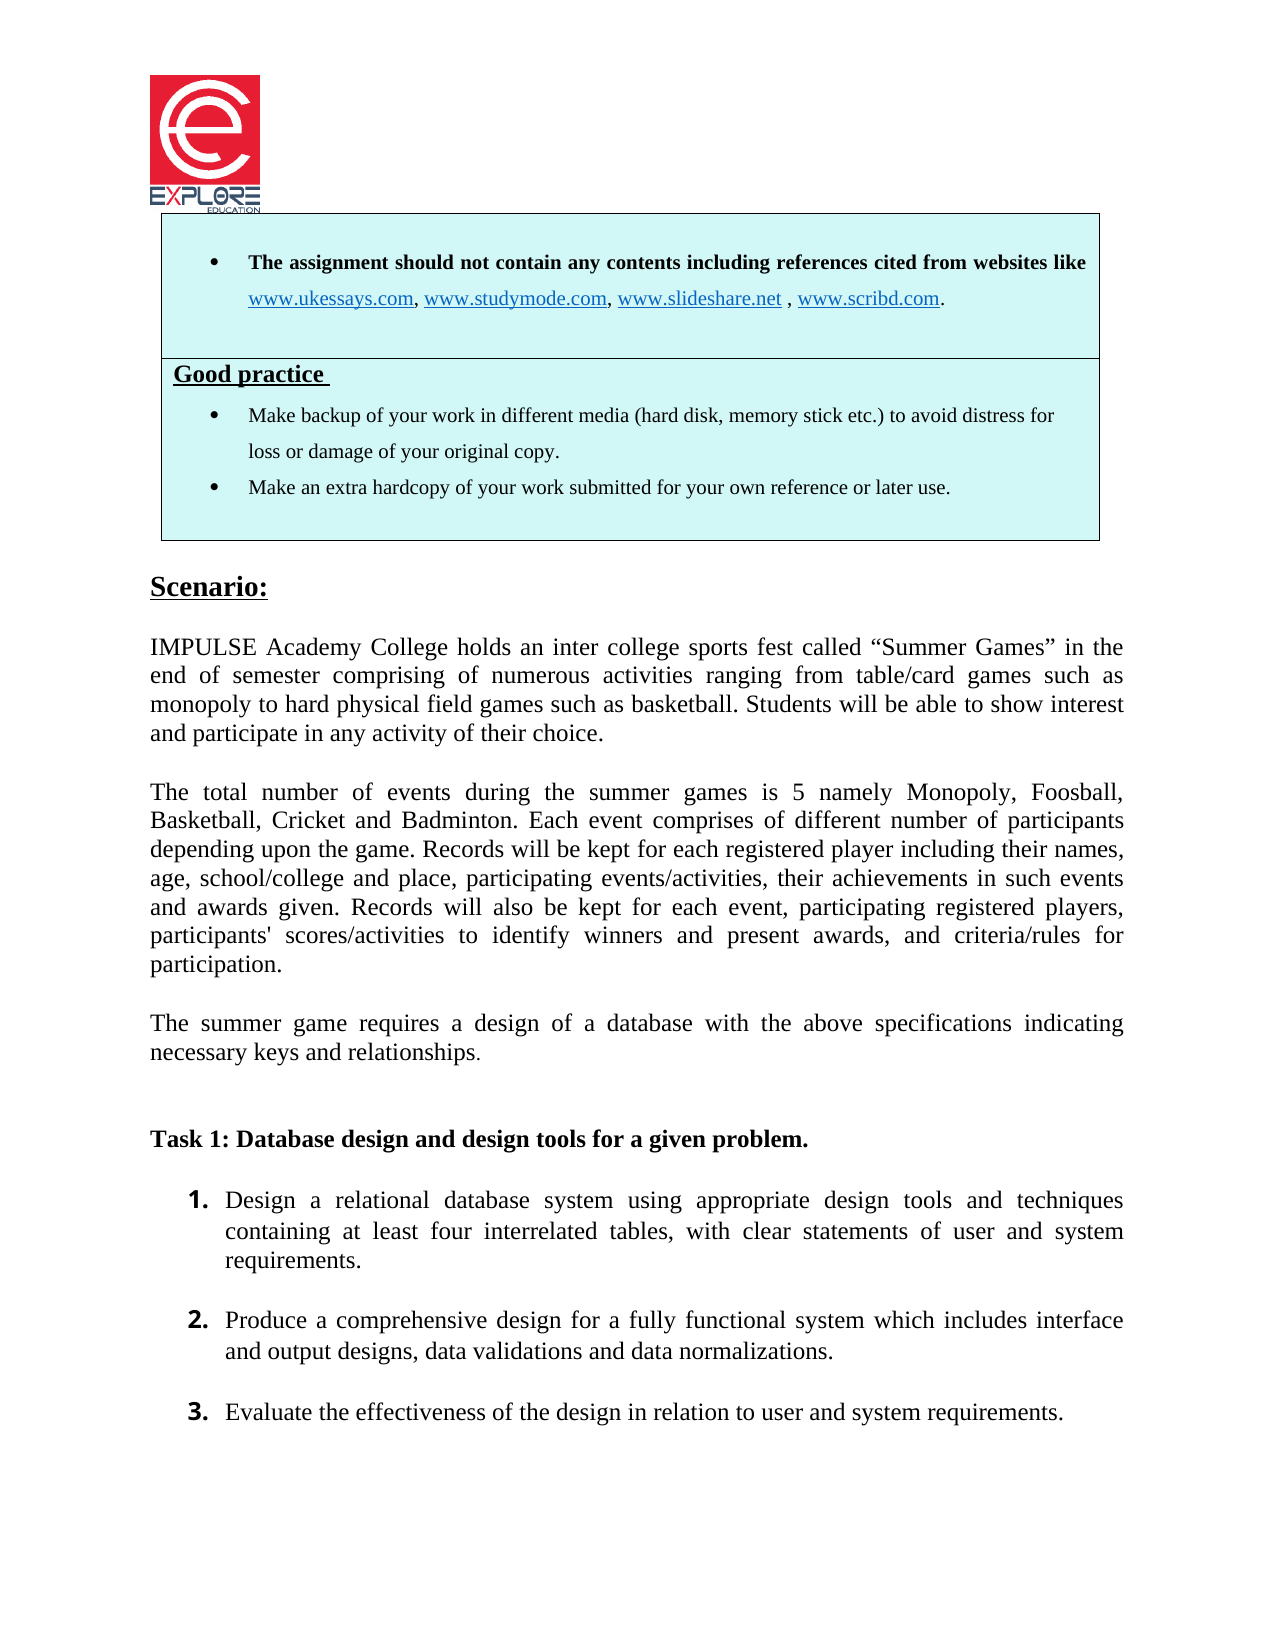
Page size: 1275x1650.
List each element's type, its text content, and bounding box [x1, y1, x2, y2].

text Task 1: Database design and design tools for a given problem. [150, 1124, 1125, 1153]
list Design a relational database system using appropriate design tools and techniques containing at least four interrelated tables, with clear statements of user and system requirements. [187, 1182, 1125, 1273]
picture [150, 75, 260, 213]
table_cell Good practice Make backup of your work in different media (hard disk, memory stick etc.) to avoid distress for loss or damage of your original copy. Make an extra hardcopy of your work submitted for your own reference or later use. [162, 359, 1099, 540]
text IMPULSE Academy College holds an inter college sports fest called “Summer Games” in the end of semester comprising of numerous activities ranging from table/card games such as monopoly to hard physical field games such as basketball. Students will be able to show interest and participate in any activity of their choice. [150, 632, 1125, 747]
text Scenario: [150, 569, 1125, 603]
list Evaluate the effectiveness of the design in relation to user and system requirements. [187, 1394, 1125, 1428]
text The total number of events during the summer games is 5 namely Monopoly, Foosball, Basketball, Cricket and Badminton. Each event comprises of different number of participants depending upon the game. Records will be kept for each registered player including their names, age, school/college and place, participating events/activities, their achievements in such events and awards given. Records will also be kept for each event, participating registered players, participants' scores/activities to identify winners and present awards, and criteria/rules for participation. [150, 777, 1125, 978]
text The summer game requires a design of a database with the above specifications indicating necessary keys and relationships. [150, 1008, 1125, 1066]
list Produce a comprehensive design for a fully functional system which includes interface and output designs, data validations and data normalizations. [187, 1302, 1125, 1365]
